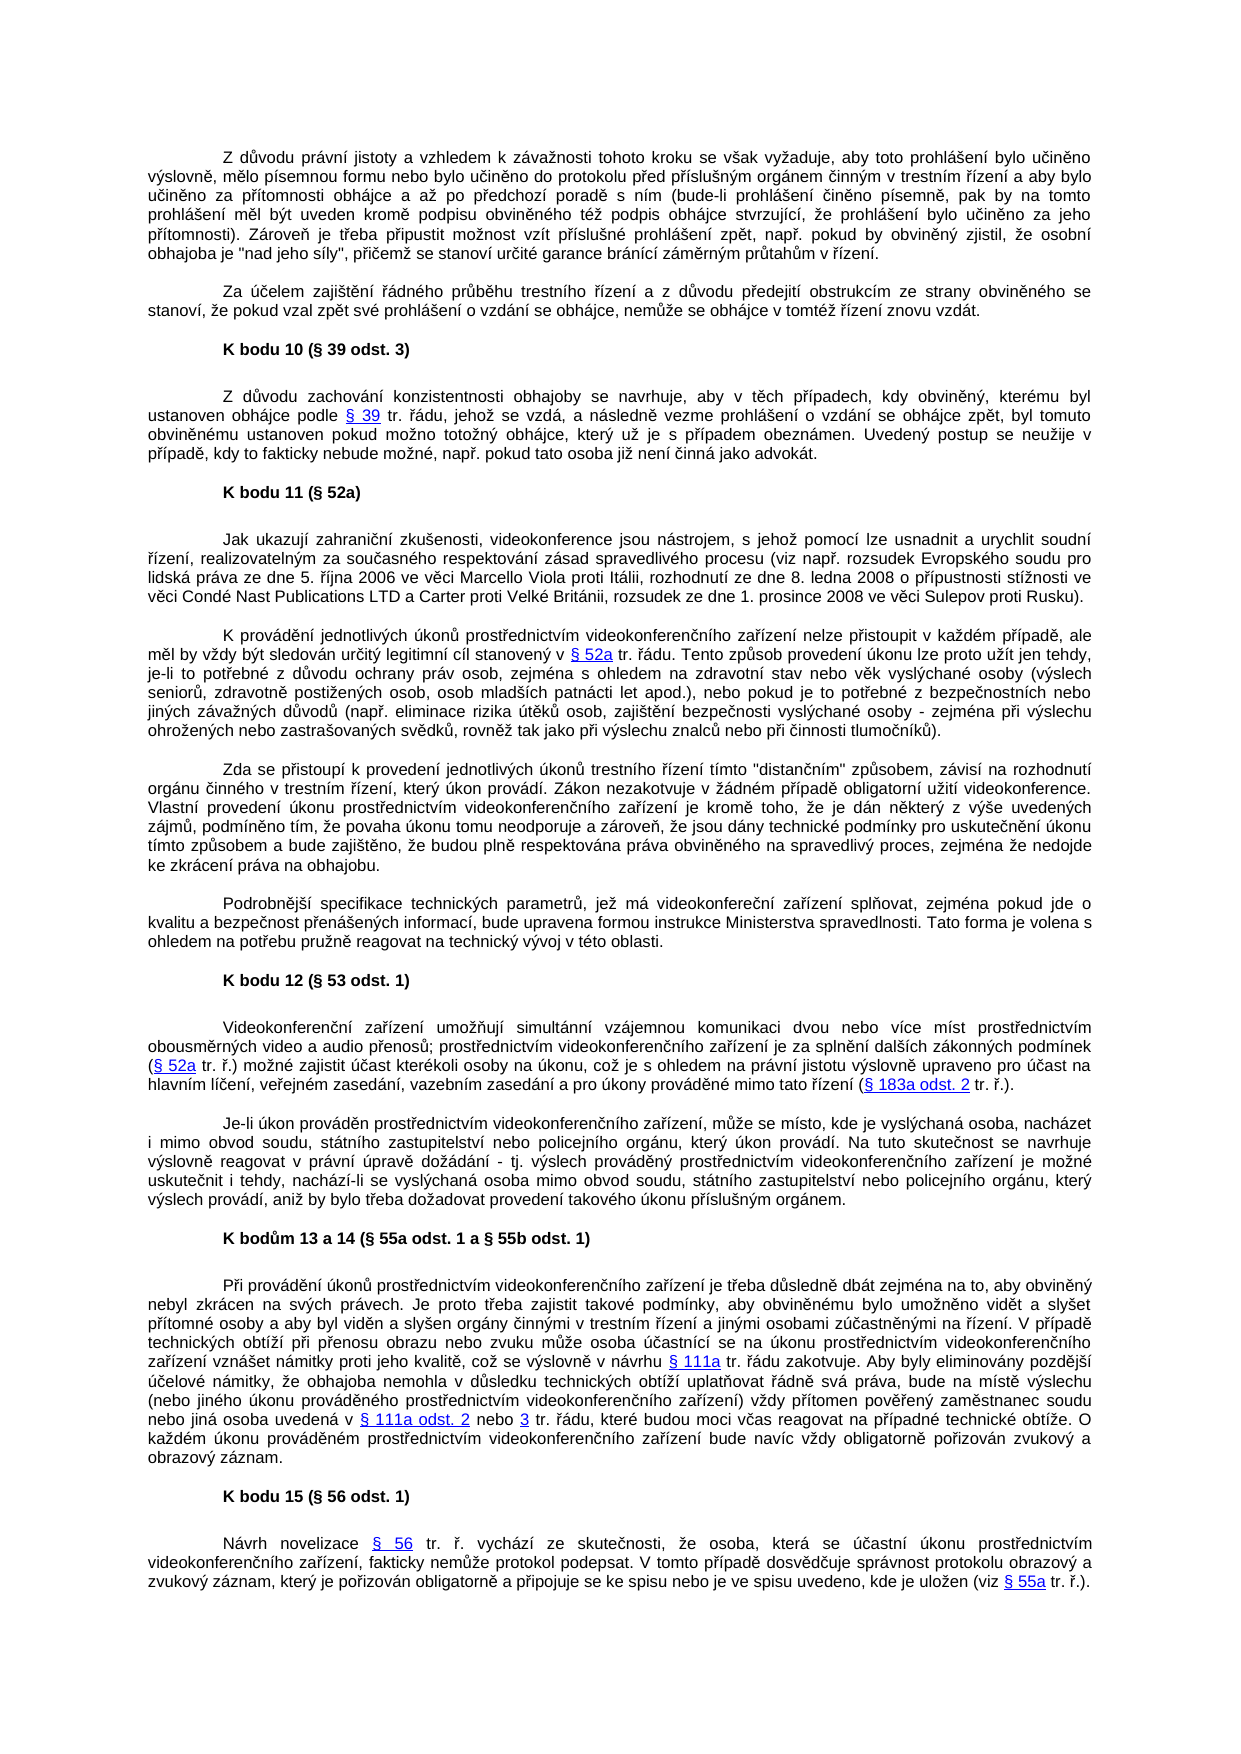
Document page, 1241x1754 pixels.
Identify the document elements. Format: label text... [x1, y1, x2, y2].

text K bodu 15 (§ 56 odst. 1) [148, 1486, 1092, 1506]
text K bodu 10 (§ 39 odst. 3) [148, 339, 1092, 358]
text K provádění jednotlivých úkonů prostřednictvím videokonferenčního zařízení nelze přistoupit v každém případě, ale měl by vždy být sledován určitý legitimní cíl stanovený v § 52a tr. řádu. Tento způsob provedení úkonu lze proto užít jen tehdy, je-li to potřebné z důvodu ochrany práv osob, zejména s ohledem na zdravotní stav nebo věk vyslýchané osoby (výslech seniorů, zdravotně postižených osob, osob mladších patnácti let apod.), nebo pokud je to potřebné z bezpečnostních nebo jiných závažných důvodů (např. eliminace rizika útěků osob, zajištění bezpečnosti vyslýchané osoby - zejména při výslechu ohrožených nebo zastrašovaných svědků, rovněž tak jako při výslechu znalců nebo při činnosti tlumočníků). [148, 625, 1092, 740]
text Za účelem zajištění řádného průběhu trestního řízení a z důvodu předejití obstrukcím ze strany obviněného se stanoví, že pokud vzal zpět své prohlášení o vzdání se obhájce, nemůže se obhájce v tomtéž řízení znovu vzdát. [148, 282, 1092, 320]
text K bodu 11 (§ 52a) [148, 482, 1092, 502]
text Z důvodu právní jistoty a vzhledem k závažnosti tohoto kroku se však vyžaduje, aby toto prohlášení bylo učiněno výslovně, mělo písemnou formu nebo bylo učiněno do protokolu před příslušným orgánem činným v trestním řízení a aby bylo učiněno za přítomnosti obhájce a až po předchozí poradě s ním (bude-li prohlášení činěno písemně, pak by na tomto prohlášení měl být uveden kromě podpisu obviněného též podpis obhájce stvrzující, že prohlášení bylo učiněno za jeho přítomnosti). Zároveň je třeba připustit možnost vzít příslušné prohlášení zpět, např. pokud by obviněný zjistil, že osobní obhajoba je "nad jeho síly", přičemž se stanoví určité garance bránící záměrným průtahům v řízení. [148, 148, 1092, 263]
text Videokonferenční zařízení umožňují simultánní vzájemnou komunikaci dvou nebo více míst prostřednictvím obousměrných video a audio přenosů; prostřednictvím videokonferenčního zařízení je za splnění dalších zákonných podmínek (§ 52a tr. ř.) možné zajistit účast kterékoli osoby na úkonu, což je s ohledem na právní jistotu výslovně upraveno pro účast na hlavním líčení, veřejném zasedání, vazebním zasedání a pro úkony prováděné mimo tato řízení (§ 183a odst. 2 tr. ř.). [148, 1018, 1092, 1094]
text Zda se přistoupí k provedení jednotlivých úkonů trestního řízení tímto "distančním" způsobem, závisí na rozhodnutí orgánu činného v trestním řízení, který úkon provádí. Zákon nezakotvuje v žádném případě obligatorní užití videokonference. Vlastní provedení úkonu prostřednictvím videokonferenčního zařízení je kromě toho, že je dán některý z výše uvedených zájmů, podmíněno tím, že povaha úkonu tomu neodporuje a zároveň, že jsou dány technické podmínky pro uskutečnění úkonu tímto způsobem a bude zajištěno, že budou plně respektována práva obviněného na spravedlivý proces, zejména že nedojde ke zkrácení práva na obhajobu. [148, 759, 1092, 874]
text Při provádění úkonů prostřednictvím videokonferenčního zařízení je třeba důsledně dbát zejména na to, aby obviněný nebyl zkrácen na svých právech. Je proto třeba zajistit takové podmínky, aby obviněnému bylo umožněno vidět a slyšet přítomné osoby a aby byl viděn a slyšen orgány činnými v trestním řízení a jinými osobami zúčastněnými na řízení. V případě technických obtíží při přenosu obrazu nebo zvuku může osoba účastnící se na úkonu prostřednictvím videokonferenčního zařízení vznášet námitky proti jeho kvalitě, což se výslovně v návrhu § 111a tr. řádu zakotvuje. Aby byly eliminovány pozdější účelové námitky, že obhajoba nemohla v důsledku technických obtíží uplatňovat řádně svá práva, bude na místě výslechu (nebo jiného úkonu prováděného prostřednictvím videokonferenčního zařízení) vždy přítomen pověřený zaměstnanec soudu nebo jiná osoba uvedená v § 111a odst. 2 nebo 3 tr. řádu, které budou moci včas reagovat na případné technické obtíže. O každém úkonu prováděném prostřednictvím videokonferenčního zařízení bude navíc vždy obligatorně pořizován zvukový a obrazový záznam. [148, 1276, 1092, 1467]
text K bodu 12 (§ 53 odst. 1) [148, 970, 1092, 989]
text Z důvodu zachování konzistentnosti obhajoby se navrhuje, aby v těch případech, kdy obviněný, kterému byl ustanoven obhájce podle § 39 tr. řádu, jehož se vzdá, a následně vezme prohlášení o vzdání se obhájce zpět, byl tomuto obviněnému ustanoven pokud možno totožný obhájce, který už je s případem obeznámen. Uvedený postup se neužije v případě, kdy to fakticky nebude možné, např. pokud tato osoba již není činná jako advokát. [148, 387, 1092, 463]
text Jak ukazují zahraniční zkušenosti, videokonference jsou nástrojem, s jehož pomocí lze usnadnit a urychlit soudní řízení, realizovatelným za současného respektování zásad spravedlivého procesu (viz např. rozsudek Evropského soudu pro lidská práva ze dne 5. října 2006 ve věci Marcello Viola proti Itálii, rozhodnutí ze dne 8. ledna 2008 o přípustnosti stížnosti ve věci Condé Nast Publications LTD a Carter proti Velké Británii, rozsudek ze dne 1. prosince 2008 ve věci Sulepov proti Rusku). [148, 529, 1092, 606]
text K bodům 13 a 14 (§ 55a odst. 1 a § 55b odst. 1) [148, 1228, 1092, 1248]
text Podrobnější specifikace technických parametrů, jež má videokonfereční zařízení splňovat, zejména pokud jde o kvalitu a bezpečnost přenášených informací, bude upravena formou instrukce Ministerstva spravedlnosti. Tato forma je volena s ohledem na potřebu pružně reagovat na technický vývoj v této oblasti. [148, 894, 1092, 951]
text Návrh novelizace § 56 tr. ř. vychází ze skutečnosti, že osoba, která se účastní úkonu prostřednictvím videokonferenčního zařízení, fakticky nemůže protokol podepsat. V tomto případě dosvědčuje správnost protokolu obrazový a zvukový záznam, který je pořizován obligatorně a připojuje se ke spisu nebo je ve spisu uvedeno, kde je uložen (viz § 55a tr. ř.). [148, 1534, 1092, 1591]
text Je-li úkon prováděn prostřednictvím videokonferenčního zařízení, může se místo, kde je vyslýchaná osoba, nacházet i mimo obvod soudu, státního zastupitelství nebo policejního orgánu, který úkon provádí. Na tuto skutečnost se navrhuje výslovně reagovat v právní úpravě dožádání - tj. výslech prováděný prostřednictvím videokonferenčního zařízení je možné uskutečnit i tehdy, nachází-li se vyslýchaná osoba mimo obvod soudu, státního zastupitelství nebo policejního orgánu, který výslech provádí, aniž by bylo třeba dožadovat provedení takového úkonu příslušným orgánem. [148, 1113, 1092, 1209]
